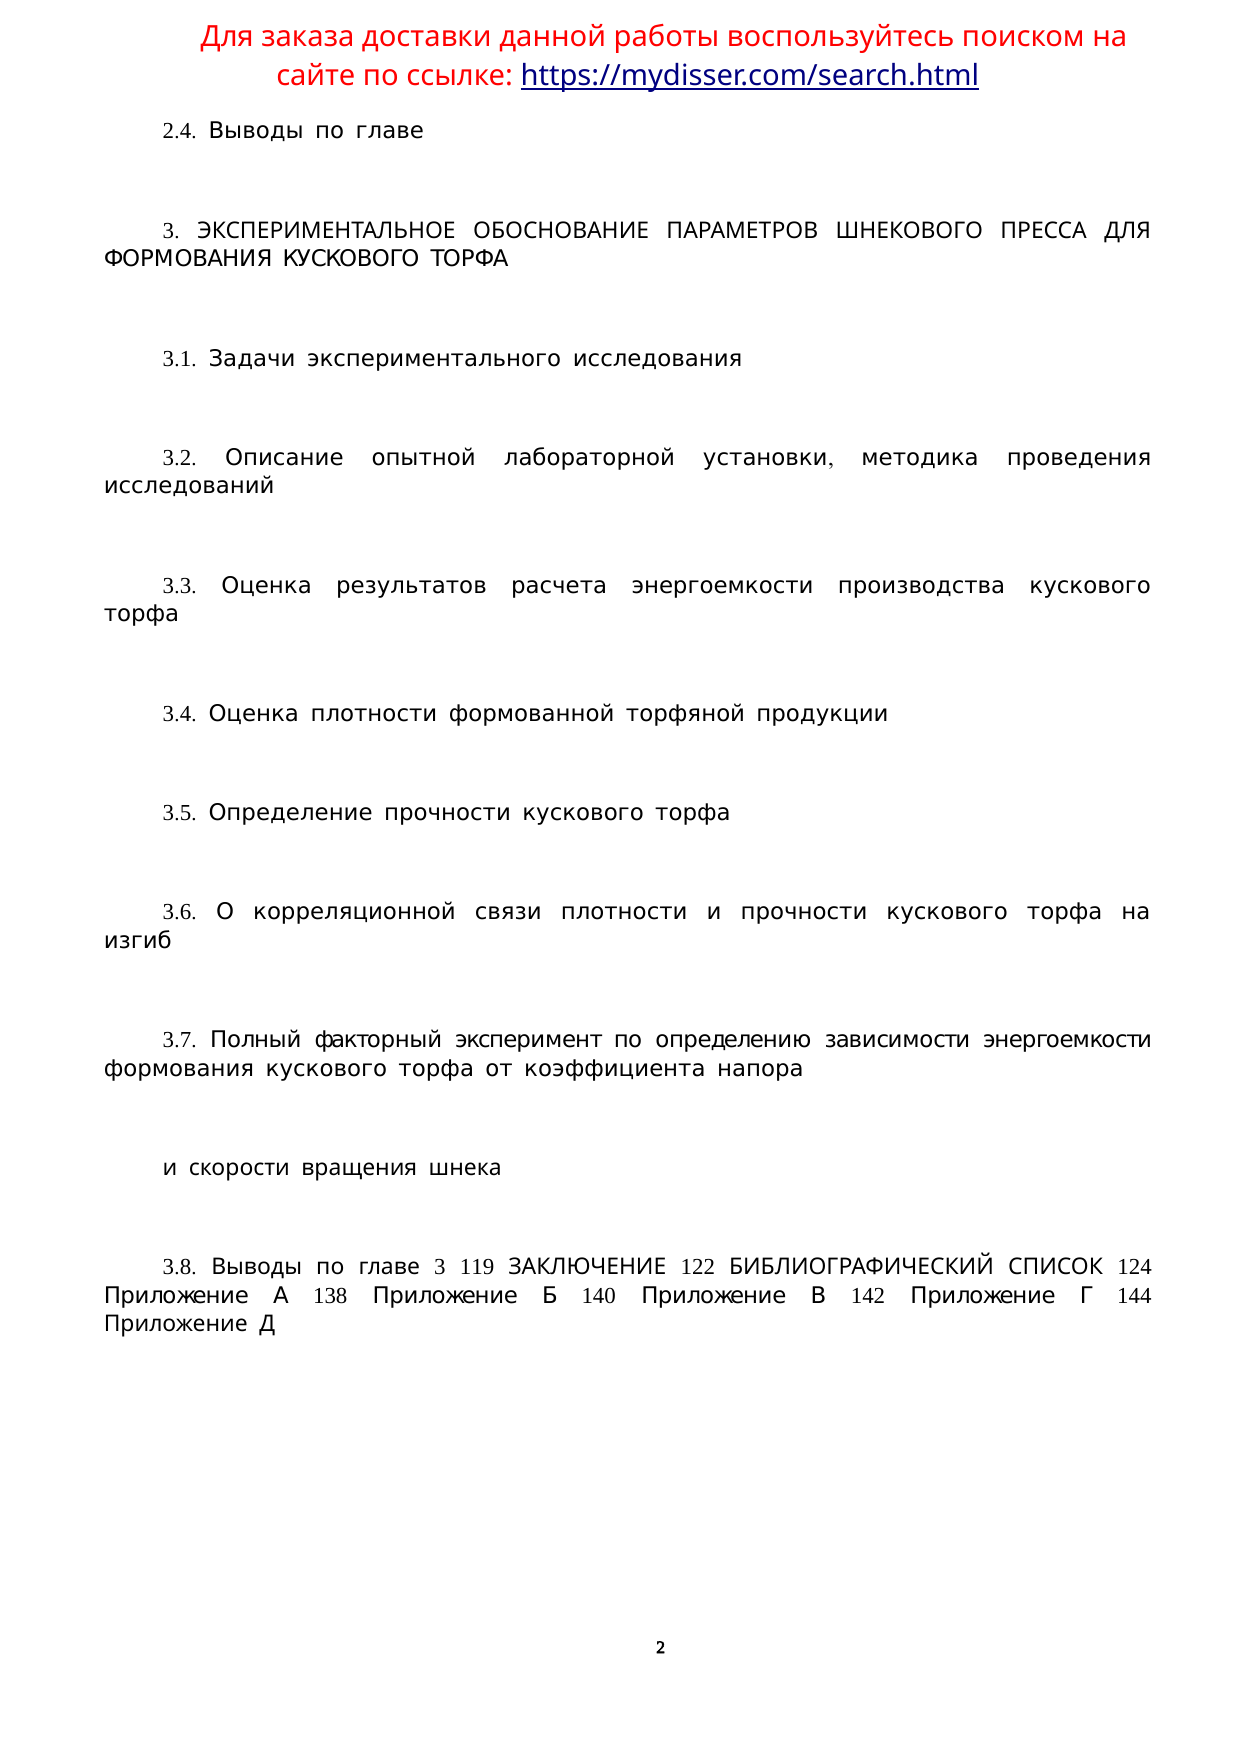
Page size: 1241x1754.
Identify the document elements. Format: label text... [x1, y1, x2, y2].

text 3.5. Определение прочности кускового торфа [103, 796, 1152, 825]
text 3. ЭКСПЕРИМЕНТАЛЬНОЕ ОБОСНОВАНИЕ ПАРАМЕТРОВ ШНЕКОВОГО ПРЕССА ДЛЯ ФОРМОВАНИЯ КУСКОВОГО ТОРФА [103, 214, 1152, 272]
text 3.2. Описание опытной лабораторной установки, методика проведения исследований [103, 441, 1152, 499]
text 3.6. О корреляционной связи плотности и прочности кускового торфа на изгиб [103, 895, 1152, 953]
text 2.4. Выводы по главе [103, 115, 1152, 144]
text 3.1. Задачи экспериментального исследования [103, 342, 1152, 371]
text 3.8. Выводы по главе 3 119 ЗАКЛЮЧЕНИЕ 122 БИБЛИОГРАФИЧЕСКИЙ СПИСОК 124 Приложение А 138 Приложение Б 140 Приложение В 142 Приложение Г 144 Приложение Д [103, 1250, 1152, 1337]
text 3.4. Оценка плотности формованной торфяной продукции [103, 697, 1152, 726]
text и скорости вращения шнека [103, 1151, 1152, 1180]
text 3.3. Оценка результатов расчета энергоемкости производства кускового торфа [103, 569, 1152, 627]
text 3.7. Полный факторный эксперимент по определению зависимости энергоемкости формования кускового торфа от коэффициента напора [103, 1023, 1152, 1081]
